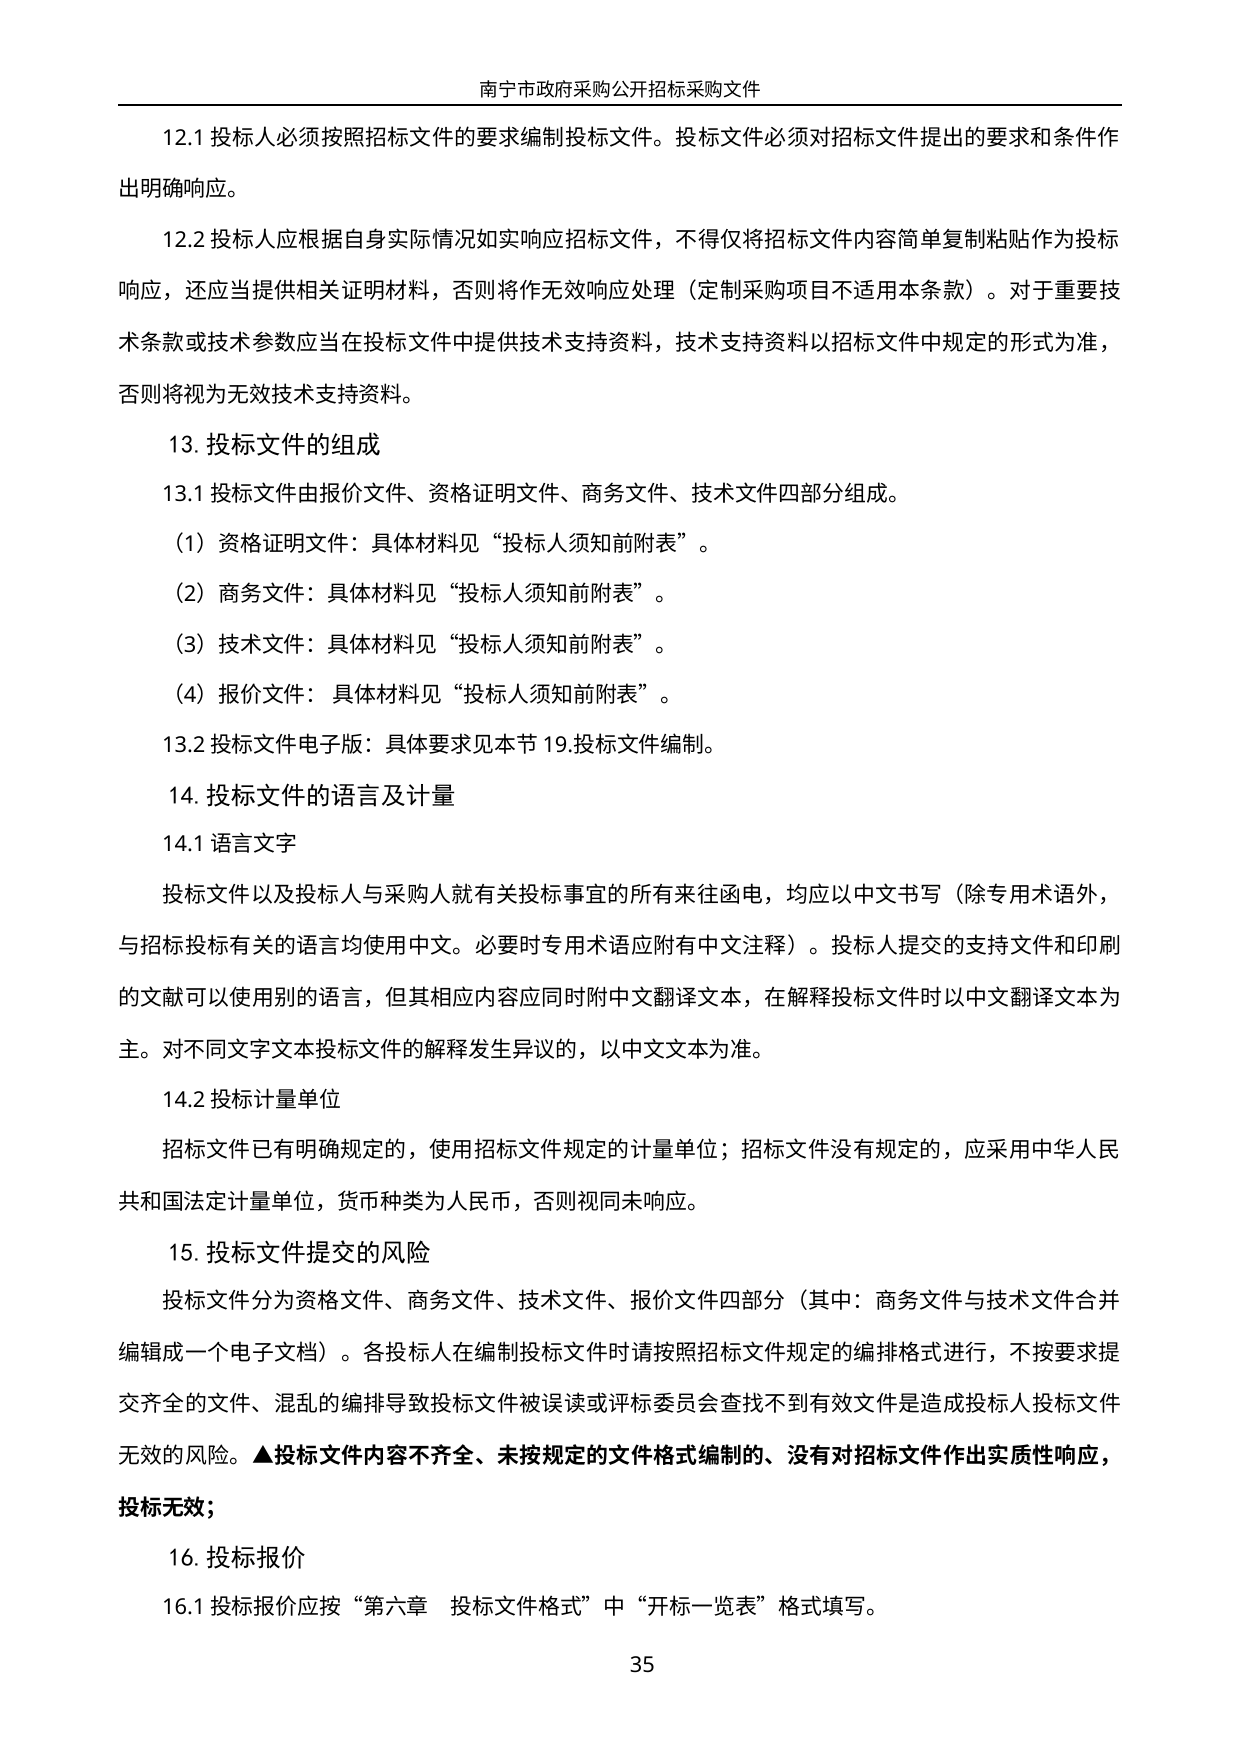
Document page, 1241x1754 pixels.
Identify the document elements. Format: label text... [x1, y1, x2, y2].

text 招标文件已有明确规定的，使用招标文件规定的计量单位；招标文件没有规定的，应采用中华人民共和国法定计量单位，货币种类为人民币，否则视同未响应。 [118, 1131, 1122, 1217]
text 16.投标报价 [118, 1539, 1122, 1573]
text （2）商务文件：具体材料见“投标人须知前附表”。 [118, 575, 1122, 609]
text 投标文件分为资格文件、商务文件、技术文件、报价文件四部分（其中：商务文件与技术文件合并编辑成一个电子文档）。各投标人在编制投标文件时请按照招标文件规定的编排格式进行，不按要求提交齐全的文件、混乱的编排导致投标文件被误读或评标委员会查找不到有效文件是造成投标人投标文件无效的风险。▲投标文件内容不齐全、未按规定的文件格式编制的、没有对招标文件作出实质性响应，投标无效； [118, 1282, 1122, 1523]
text 13.1投标文件由报价文件、资格证明文件、商务文件、技术文件四部分组成。 [118, 474, 1122, 509]
text 投标文件以及投标人与采购人就有关投标事宜的所有来往函电，均应以中文书写（除专用术语外，与招标投标有关的语言均使用中文。必要时专用术语应附有中文注释）。投标人提交的支持文件和印刷的文献可以使用别的语言，但其相应内容应同时附中文翻译文本，在解释投标文件时以中文翻译文本为主。对不同文字文本投标文件的解释发生异议的，以中文文本为准。 [118, 875, 1122, 1065]
text （4）报价文件： 具体材料见“投标人须知前附表”。 [118, 676, 1122, 710]
text 13.2投标文件电子版：具体要求见本节19.投标文件编制。 [118, 726, 1122, 761]
text 16.1投标报价应按“第六章 投标文件格式”中“开标一览表”格式填写。 [118, 1587, 1122, 1622]
text 15.投标文件提交的风险 [118, 1233, 1122, 1267]
text 14.投标文件的语言及计量 [118, 776, 1122, 811]
text （1）资格证明文件：具体材料见“投标人须知前附表”。 [118, 525, 1122, 559]
text 12.2投标人应根据自身实际情况如实响应招标文件，不得仅将招标文件内容简单复制粘贴作为投标响应，还应当提供相关证明材料，否则将作无效响应处理（定制采购项目不适用本条款）。对于重要技术条款或技术参数应当在投标文件中提供技术支持资料，技术支持资料以招标文件中规定的形式为准，否则将视为无效技术支持资料。 [118, 220, 1122, 410]
text 13.投标文件的组成 [118, 426, 1122, 460]
text 14.1语言文字 [118, 825, 1122, 859]
text 14.2投标计量单位 [118, 1081, 1122, 1115]
text 12.1投标人必须按照招标文件的要求编制投标文件。投标文件必须对招标文件提出的要求和条件作出明确响应。 [118, 118, 1122, 204]
text （3）技术文件：具体材料见“投标人须知前附表”。 [118, 625, 1122, 660]
